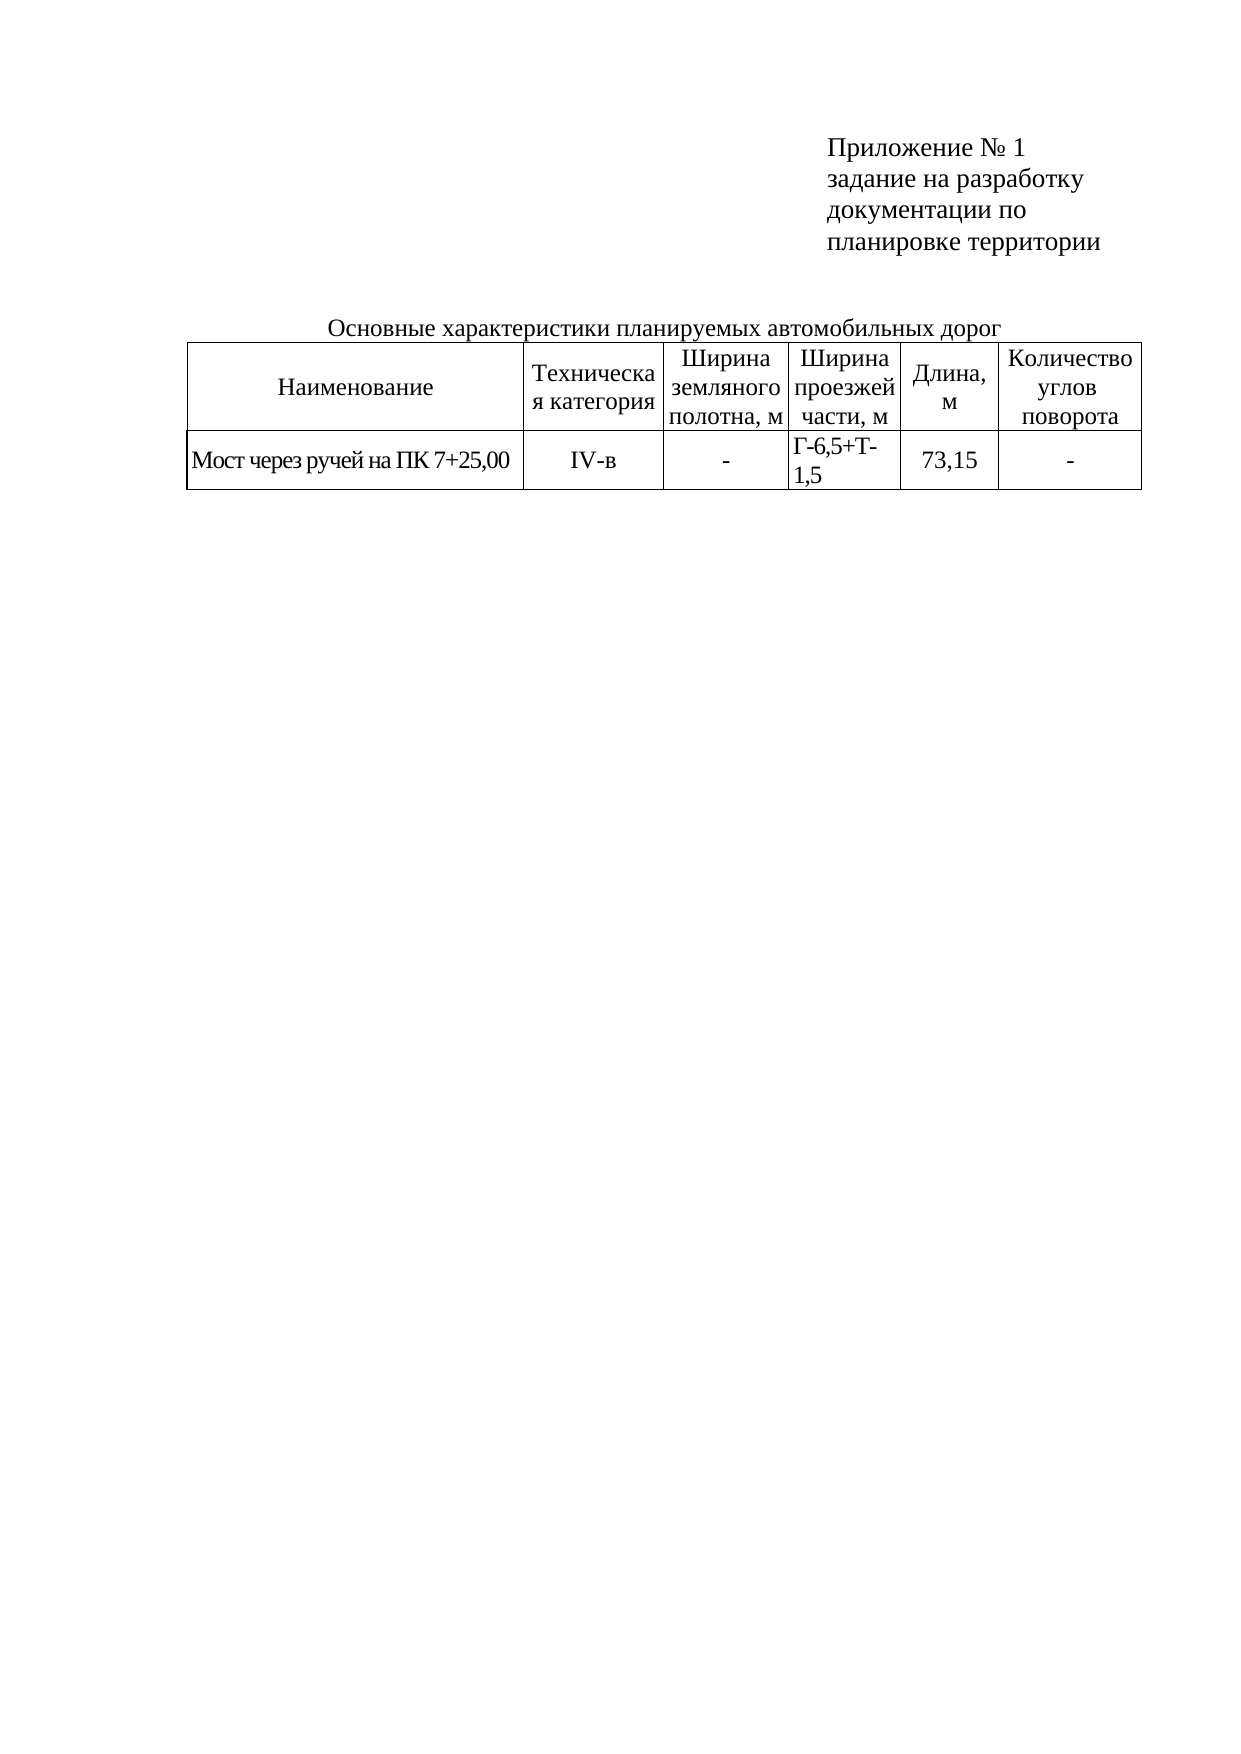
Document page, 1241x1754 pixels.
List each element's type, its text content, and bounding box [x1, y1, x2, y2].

table_header Ширина земляного полотна, м [664, 343, 788, 429]
table_header Длина, м [901, 343, 998, 429]
text Основные характеристики планируемых автомобильных дорог [177, 313, 1152, 342]
text задание на разработку [827, 162, 1152, 194]
table_cell IV-в [524, 431, 663, 488]
table_cell Г-6,5+Т-1,5 [789, 431, 900, 488]
text Приложение № 1 [827, 131, 1152, 162]
table_header Наименование [188, 343, 523, 429]
table_cell 73,15 [901, 431, 998, 488]
table_cell - [664, 431, 788, 488]
table_header Техническая категория [524, 343, 663, 429]
table_cell - [999, 431, 1141, 488]
text документации по планировке территории [827, 194, 1152, 256]
table_cell Мост через ручей на ПК 7+25,00 [188, 431, 523, 488]
table_header Ширина проезжей части, м [789, 343, 900, 429]
table_header Количество углов поворота [999, 343, 1141, 429]
